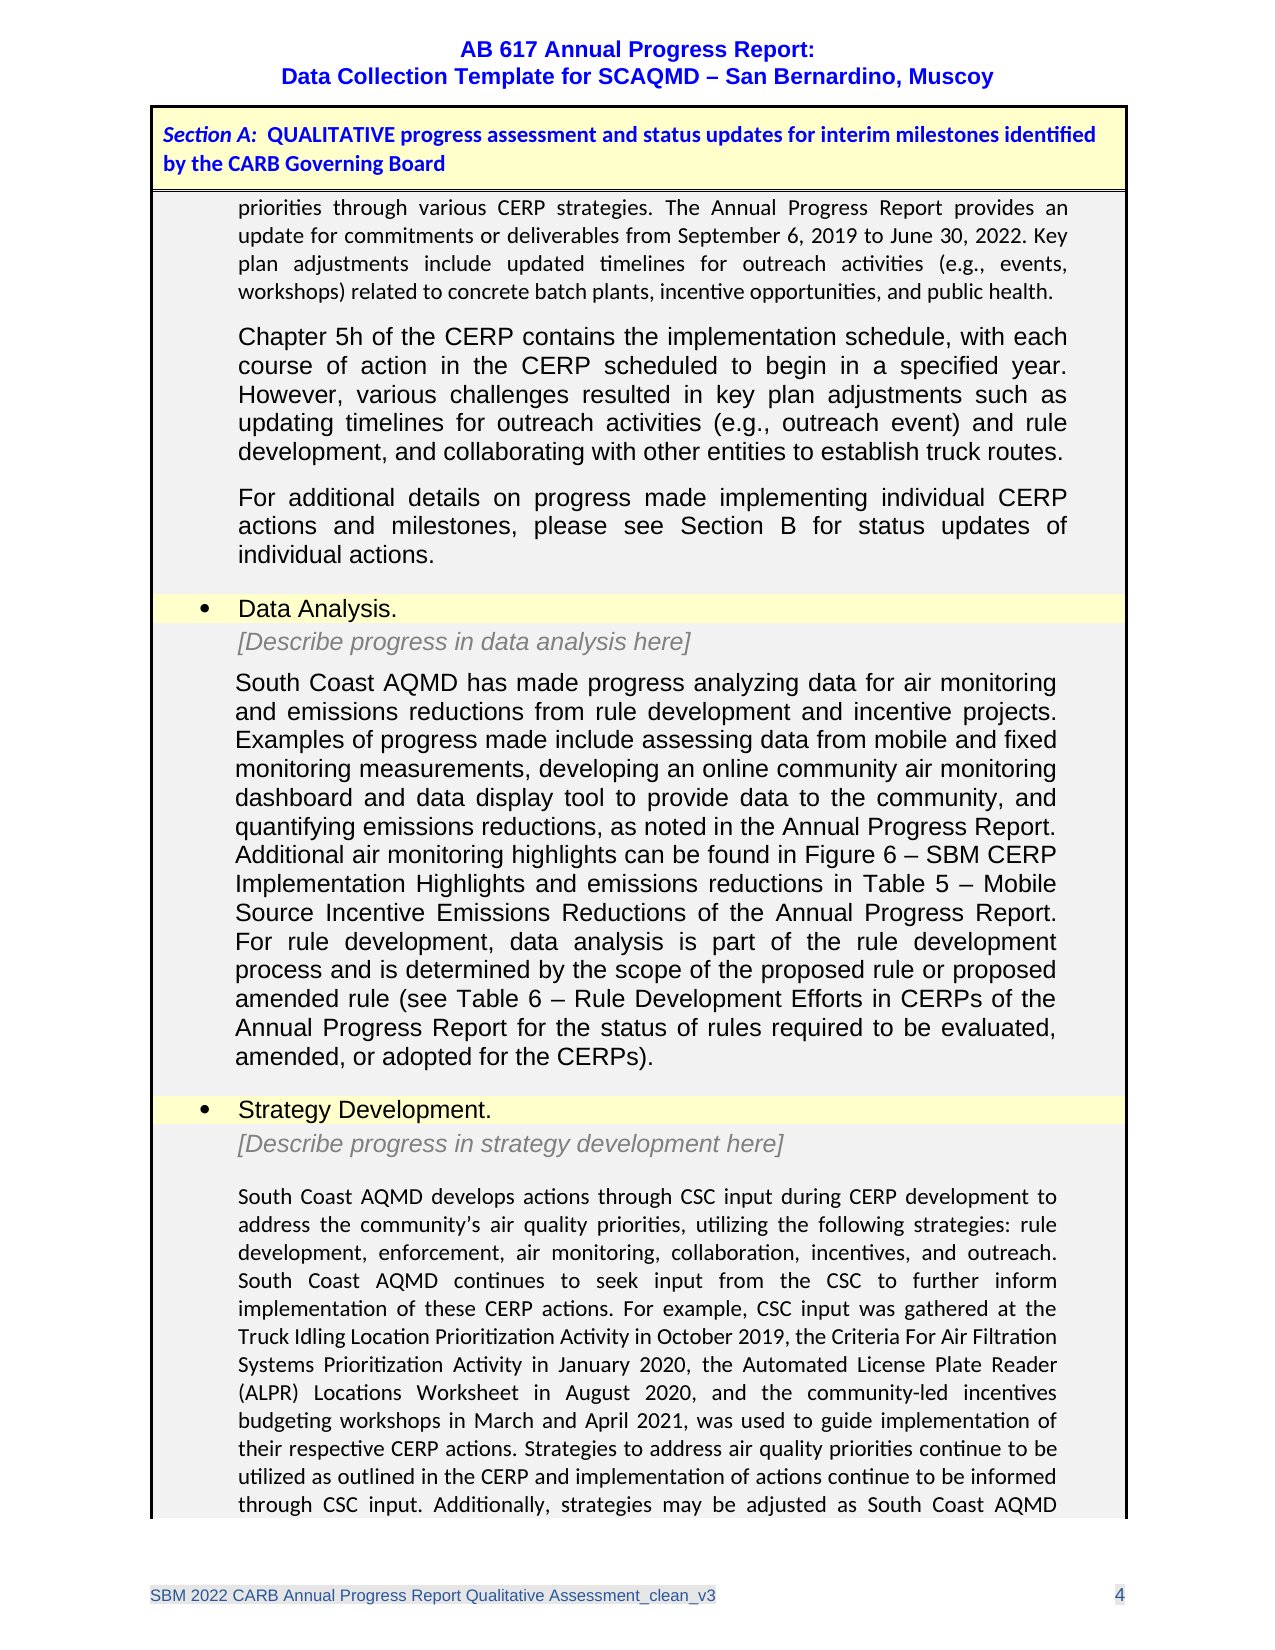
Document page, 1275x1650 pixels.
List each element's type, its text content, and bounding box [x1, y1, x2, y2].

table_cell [153, 1124, 1125, 1518]
table_header Section A: QUALITATIVE progress assessment and status updates for interim milestones identified by the CARB Governing Board [153, 108, 1125, 189]
table_cell Data Analysis. [153, 594, 1125, 623]
table_cell [Describe progress in data analysis here] South Coast AQMD has made progress analyzing data for air monitoring and emissions reductions from rule development and incentive projects. Examples of progress made include assessing data from mobile and fixed monitoring measurements, developing an online community air monitoring dashboard and data display tool to provide data to the community, and quantifying emissions reductions, as noted in the Annual Progress Report. Additional air monitoring highlights can be found in Figure 6 – SBM CERP Implementation Highlights and emissions reductions in Table 5 – Mobile Source Incentive Emissions Reductions of the Annual Progress Report. For rule development, data analysis is part of the rule development process and is determined by the scope of the proposed rule or proposed amended rule (see Table 6 – Rule Development Efforts in CERPs of the Annual Progress Report for the status of rules required to be evaluated, amended, or adopted for the CERPs). [153, 623, 1125, 1096]
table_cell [153, 192, 1125, 594]
table_cell Strategy Development. [153, 1096, 1125, 1124]
